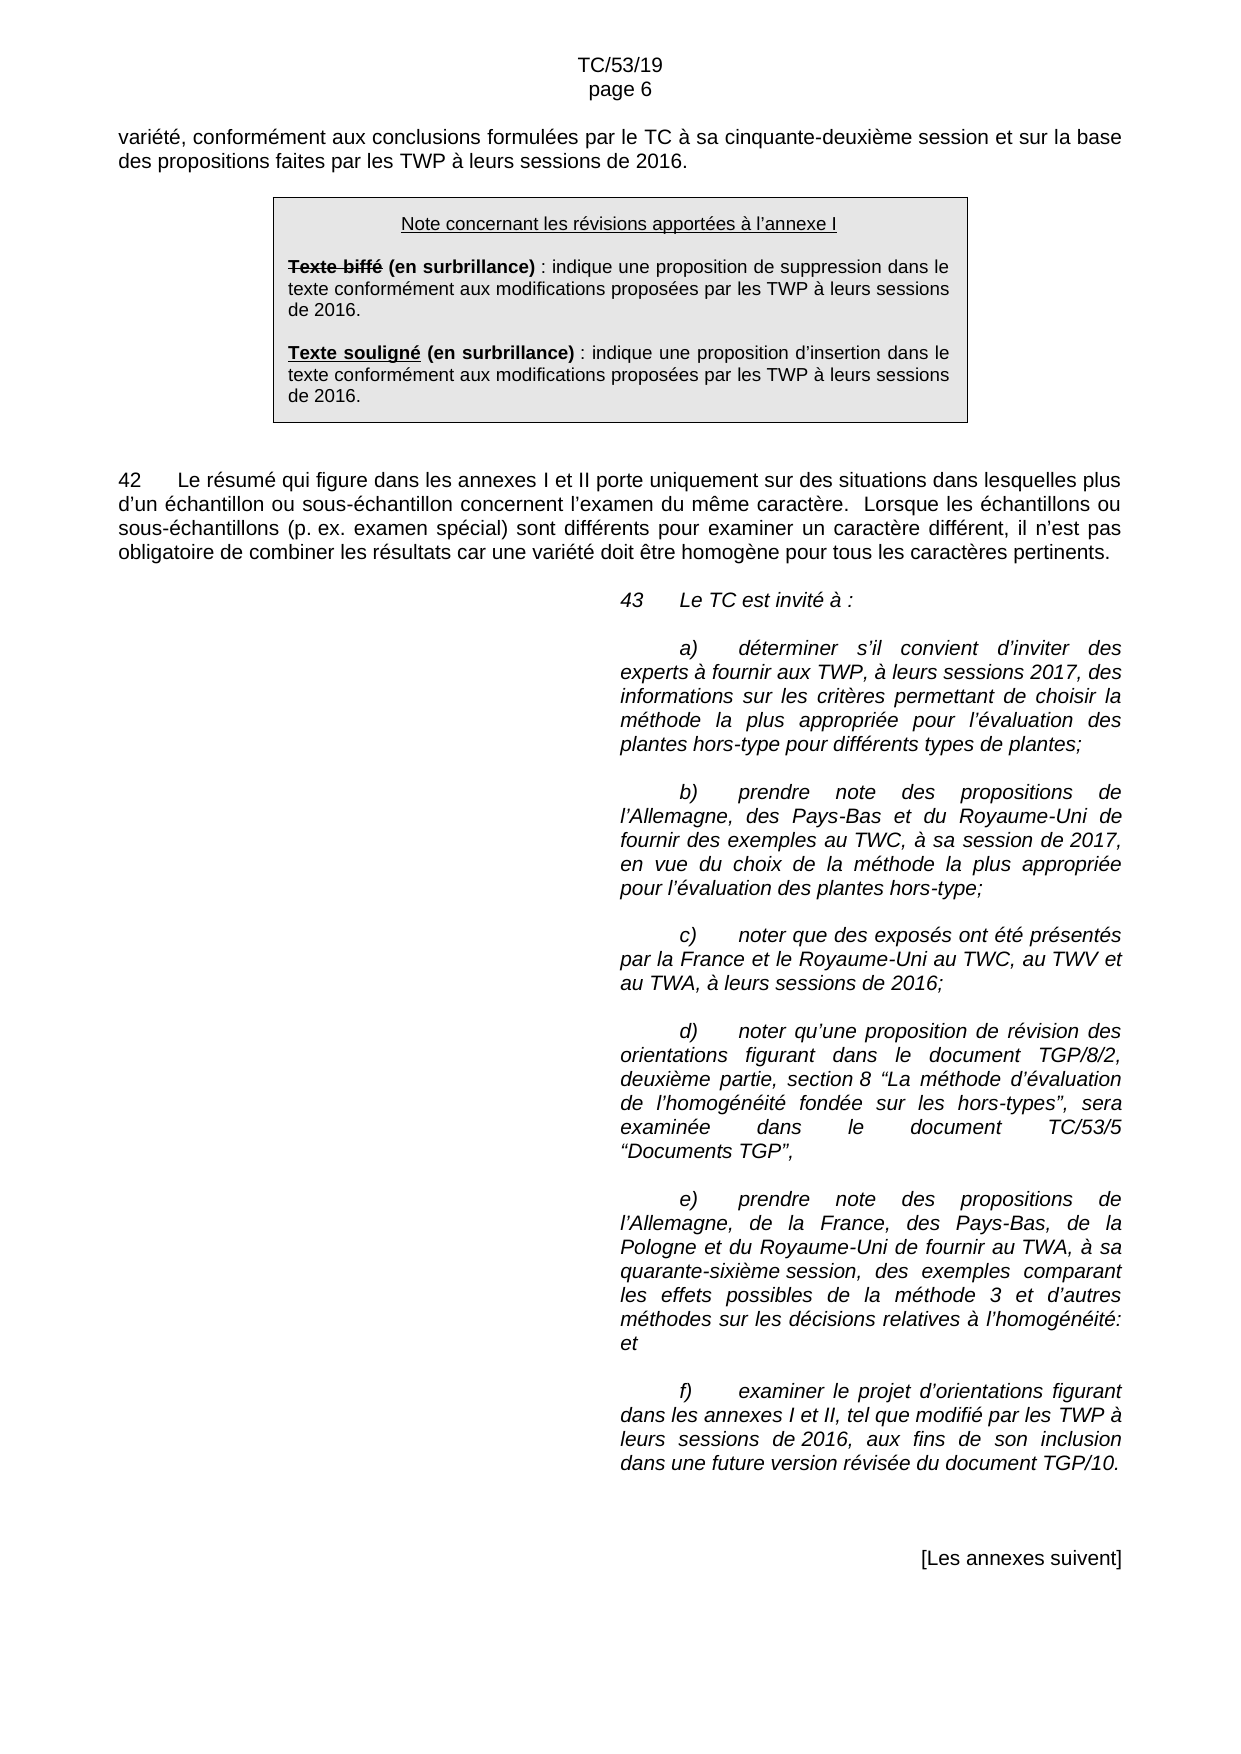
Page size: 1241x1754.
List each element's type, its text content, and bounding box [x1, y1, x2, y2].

text e) prendre note des propositions de l’Allemagne, de la France, des Pays-Bas, de la Pologne et du Royaume-Uni de fournir au TWA, à sa quarante-sixième session, des exemples comparant les effets possibles de la méthode 3 et d’autres méthodes sur les décisions relatives à l’homogénéité: et [620, 1187, 1122, 1354]
table_header Note concernant les révisions apportées à l’annexe I Texte biffé (en surbrillance) : indique une proposition de suppression dans le texte conformément aux modifications proposées par les TWP à leurs sessions de 2016. Texte souligné (en surbrillance) : indique une proposition d’insertion dans le texte conformément aux modifications proposées par les TWP à leurs sessions de 2016. [274, 198, 967, 422]
text Le résumé qui figure dans les annexes I et II porte uniquement sur des situations dans lesquelles plus d’un échantillon ou sous-échantillon concernent l’examen du même caractère. Lorsque les échantillons ou sous-échantillons (p. ex. examen spécial) sont différents pour examiner un caractère différent, il n’est pas obligatoire de combiner les résultats car une variété doit être homogène pour tous les caractères pertinents. [118, 468, 1122, 564]
text c) noter que des exposés ont été présentés par la France et le Royaume-Uni au TWC, au TWV et au TWA, à leurs sessions de 2016; [620, 923, 1122, 995]
text Le TC est invité à : [620, 588, 1122, 612]
text b) prendre note des propositions de l’Allemagne, des Pays-Bas et du Royaume-Uni de fournir des exemples au TWC, à sa session de 2017, en vue du choix de la méthode la plus appropriée pour l’évaluation des plantes hors-type; [620, 779, 1122, 899]
text a) déterminer s’il convient d’inviter des experts à fournir aux TWP, à leurs sessions 2017, des informations sur les critères permettant de choisir la méthode la plus appropriée pour l’évaluation des plantes hors-type pour différents types de plantes; [620, 636, 1122, 756]
text [Les annexes suivent] [118, 1546, 1122, 1570]
text d) noter qu’une proposition de révision des orientations figurant dans le document TGP/8/2, deuxième partie, section 8 “La méthode d’évaluation de l’homogénéité fondée sur les hors-types”, sera examinée dans le document TC/53/5 “Documents TGP”, [620, 1019, 1122, 1163]
text f) examiner le projet d’orientations figurant dans les annexes I et II, tel que modifié par les TWP à leurs sessions de 2016, aux fins de son inclusion dans une future version révisée du document TGP/10. [620, 1378, 1122, 1474]
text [118, 125, 1122, 173]
